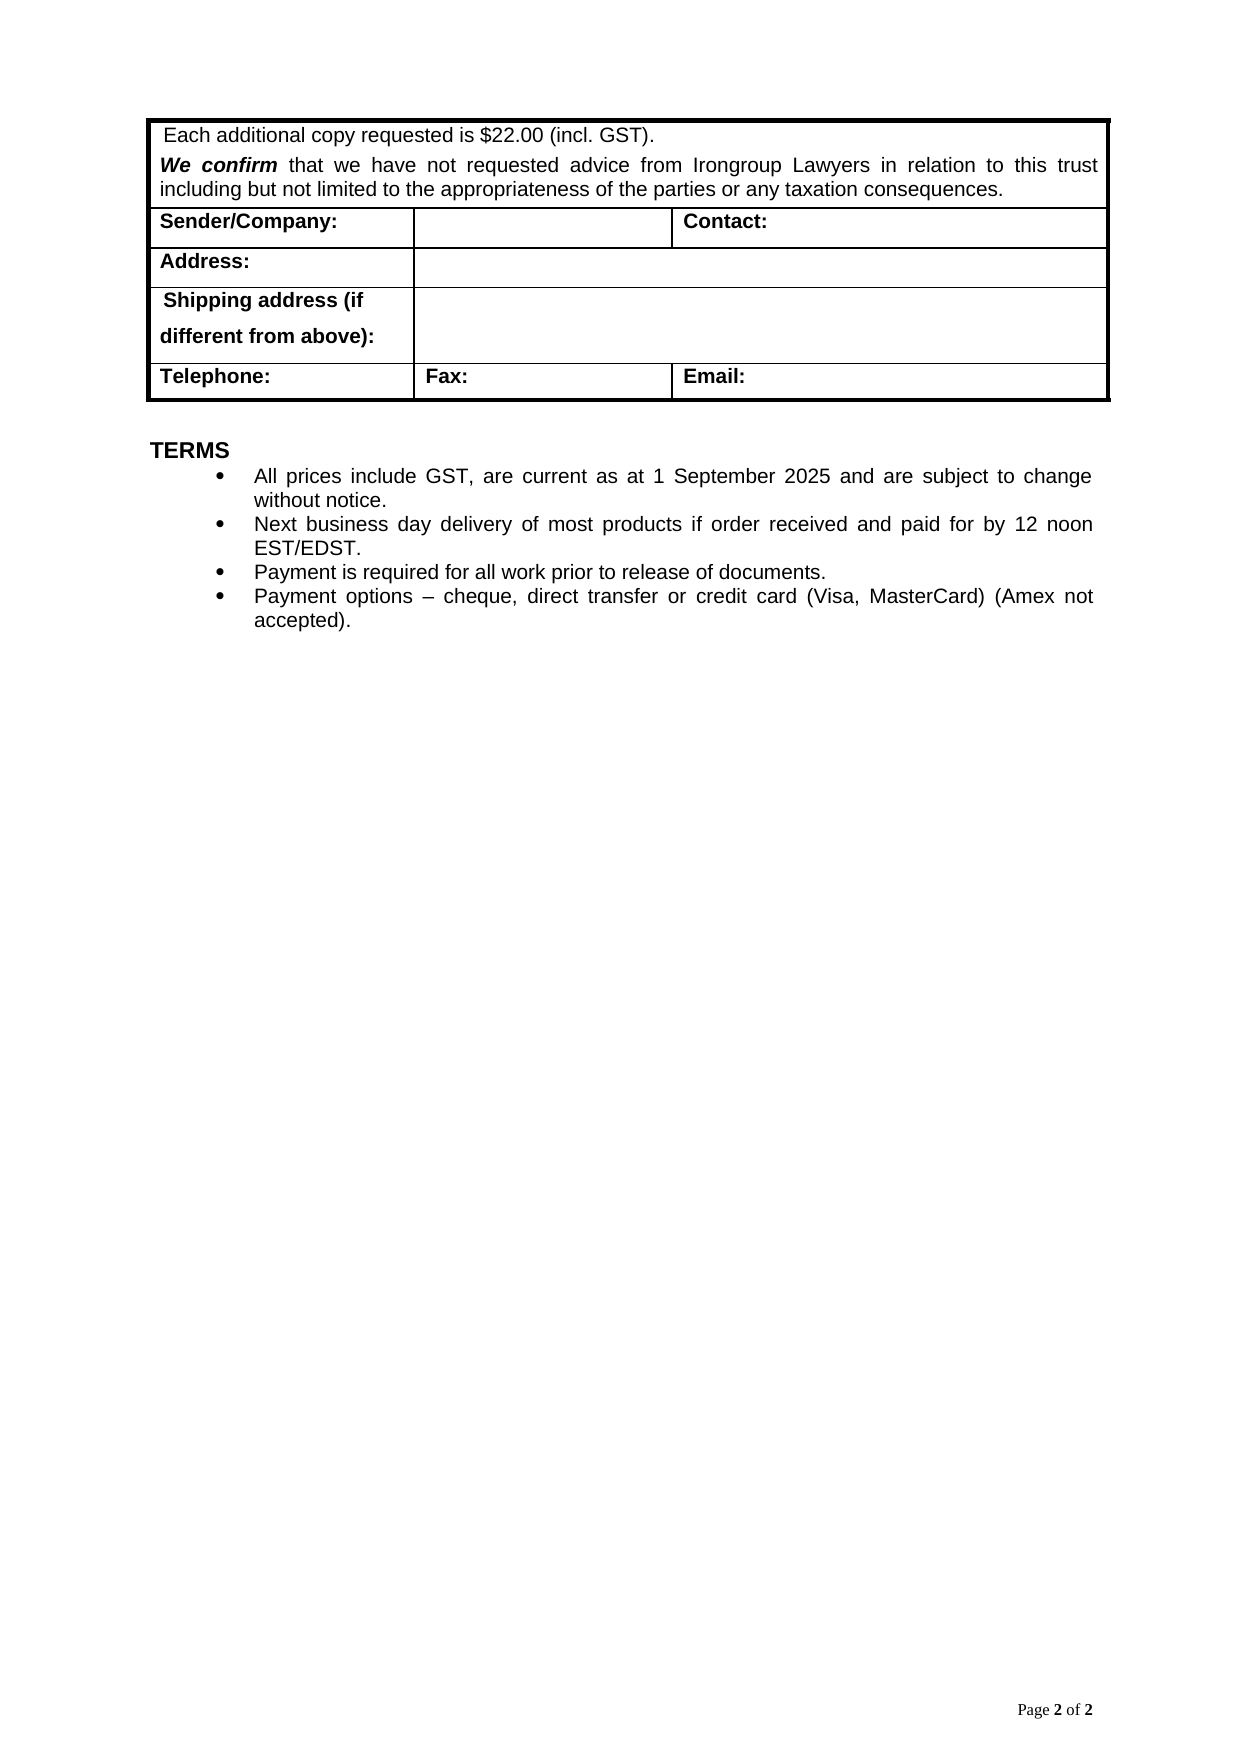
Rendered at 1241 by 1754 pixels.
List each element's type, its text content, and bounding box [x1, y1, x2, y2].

table_cell Contact: [673, 209, 1106, 247]
title All prices include GST, are current as at 1 September 2025 and are subject to change without notice. [216, 464, 1094, 512]
table_cell Fax: [415, 364, 671, 398]
text TERMS [149, 437, 1078, 464]
table_cell [415, 209, 671, 247]
table_cell [415, 249, 1106, 287]
table_cell Telephone: [151, 364, 413, 398]
title Payment options – cheque, direct transfer or credit card (Visa, MasterCard) (Amex not accepted). [216, 584, 1094, 632]
title Payment is required for all work prior to release of documents. [216, 560, 1094, 584]
title Next business day delivery of most products if order received and paid for by 12 noon EST/EDST. [216, 512, 1094, 560]
table_cell Email: [673, 364, 1106, 398]
table_cell Shipping address (if different from above): [151, 288, 413, 362]
table_cell Address: [151, 249, 413, 287]
table_cell Sender/Company: [151, 209, 413, 247]
table_header Each additional copy requested is $22.00 (incl. GST). We confirm that we have not requested advice from Irongroup Lawyers in relation to this trust including but not limited to the appropriateness of the parties or any taxation consequences. [151, 123, 1106, 207]
table_cell [415, 288, 1106, 362]
